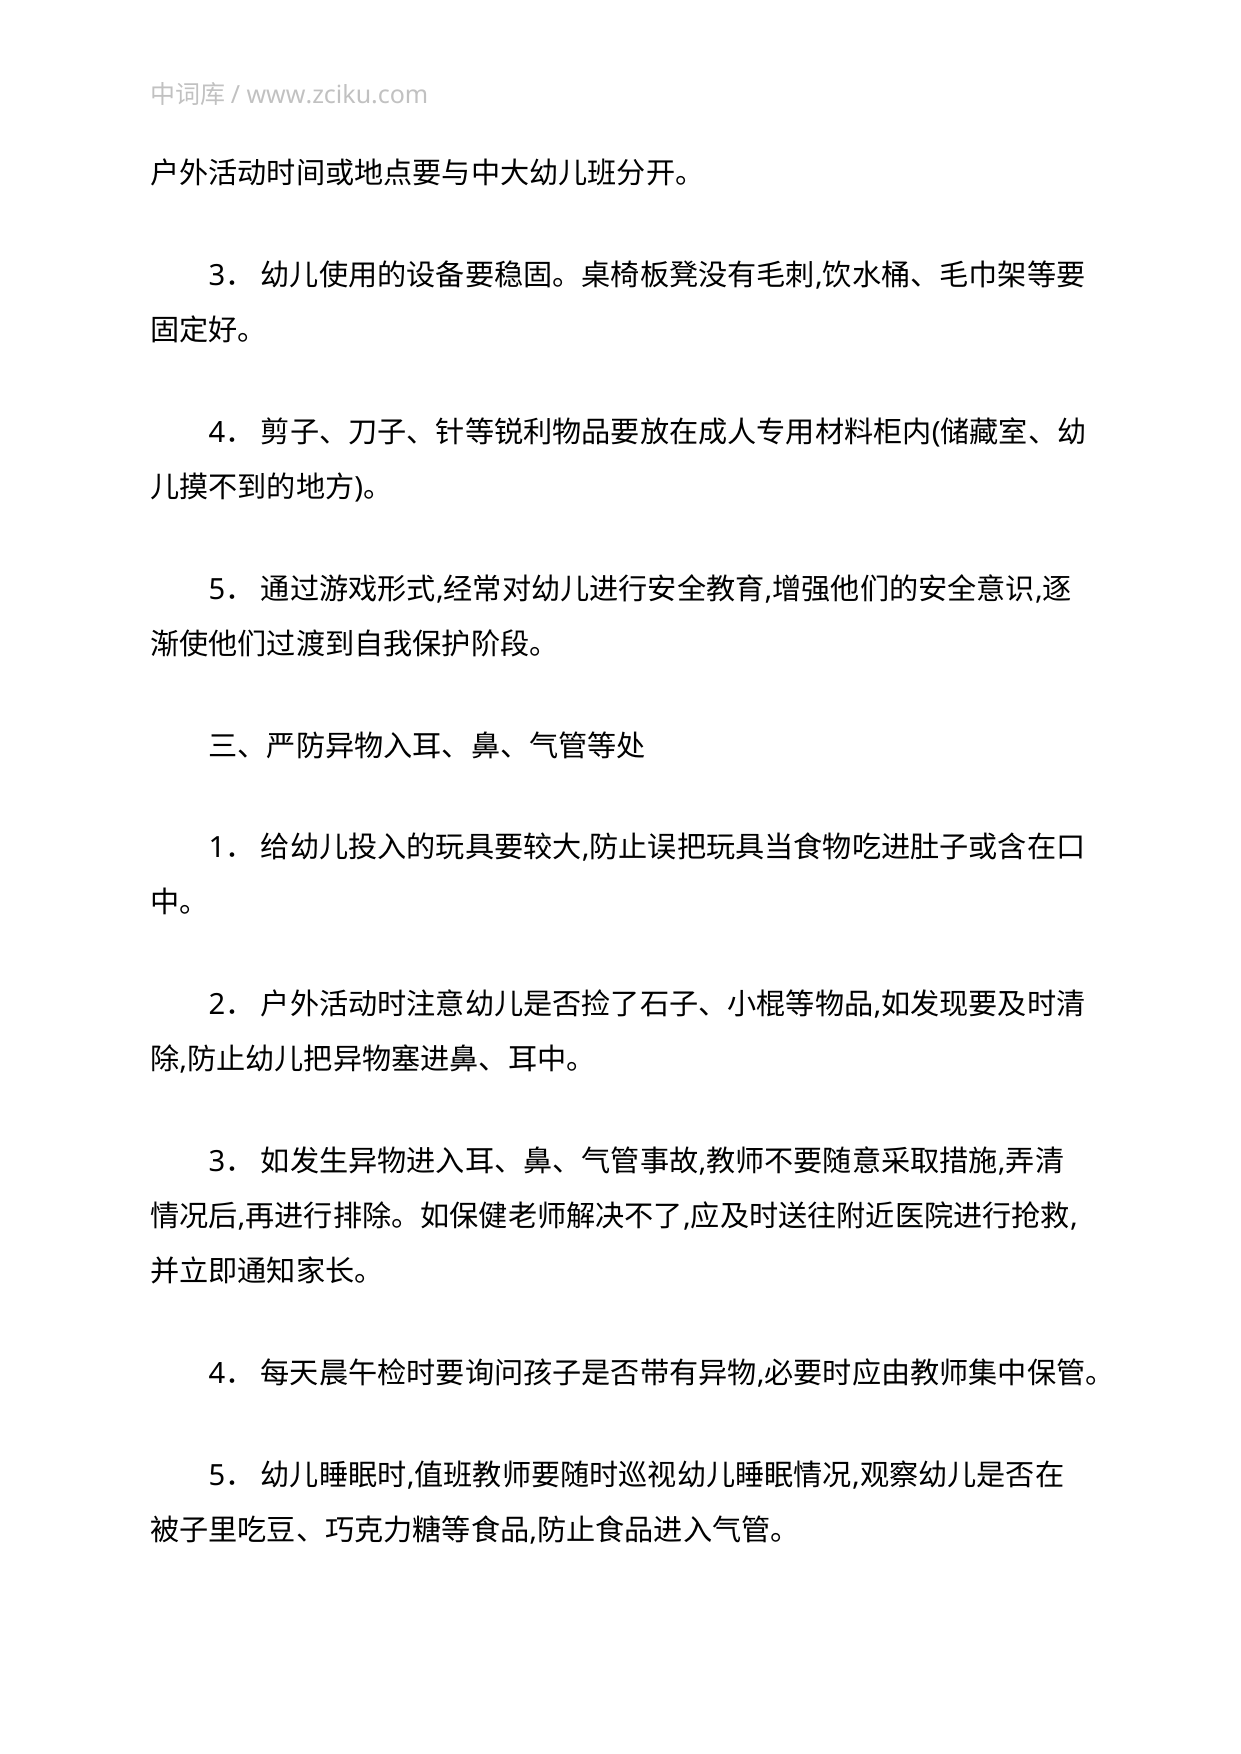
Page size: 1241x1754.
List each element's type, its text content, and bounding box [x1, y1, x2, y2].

text 4． 剪子、刀子、针等锐利物品要放在成人专用材料柜内(储藏室、幼儿摸不到的地方)。 [150, 408, 1090, 506]
text 4． 每天晨午检时要询问孩子是否带有异物,必要时应由教师集中保管。 [150, 1349, 1090, 1392]
text 三、严防异物入耳、鼻、气管等处 [150, 722, 1090, 764]
text 3． 幼儿使用的设备要稳固。桌椅板凳没有毛刺,饮水桶、毛巾架等要固定好。 [150, 252, 1090, 349]
text 5． 幼儿睡眠时,值班教师要随时巡视幼儿睡眠情况,观察幼儿是否在被子里吃豆、巧克力糖等食品,防止食品进入气管。 [150, 1452, 1090, 1549]
text 5． 通过游戏形式,经常对幼儿进行安全教育,增强他们的安全意识,逐渐使他们过渡到自我保护阶段。 [150, 566, 1090, 663]
text 1． 给幼儿投入的玩具要较大,防止误把玩具当食物吃进肚子或含在口中。 [150, 824, 1090, 921]
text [150, 150, 1090, 192]
text 3． 如发生异物进入耳、鼻、气管事故,教师不要随意采取措施,弄清情况后,再进行排除。如保健老师解决不了,应及时送往附近医院进行抢救,并立即通知家长。 [150, 1138, 1090, 1290]
text 2． 户外活动时注意幼儿是否捡了石子、小棍等物品,如发现要及时清除,防止幼儿把异物塞进鼻、耳中。 [150, 981, 1090, 1078]
